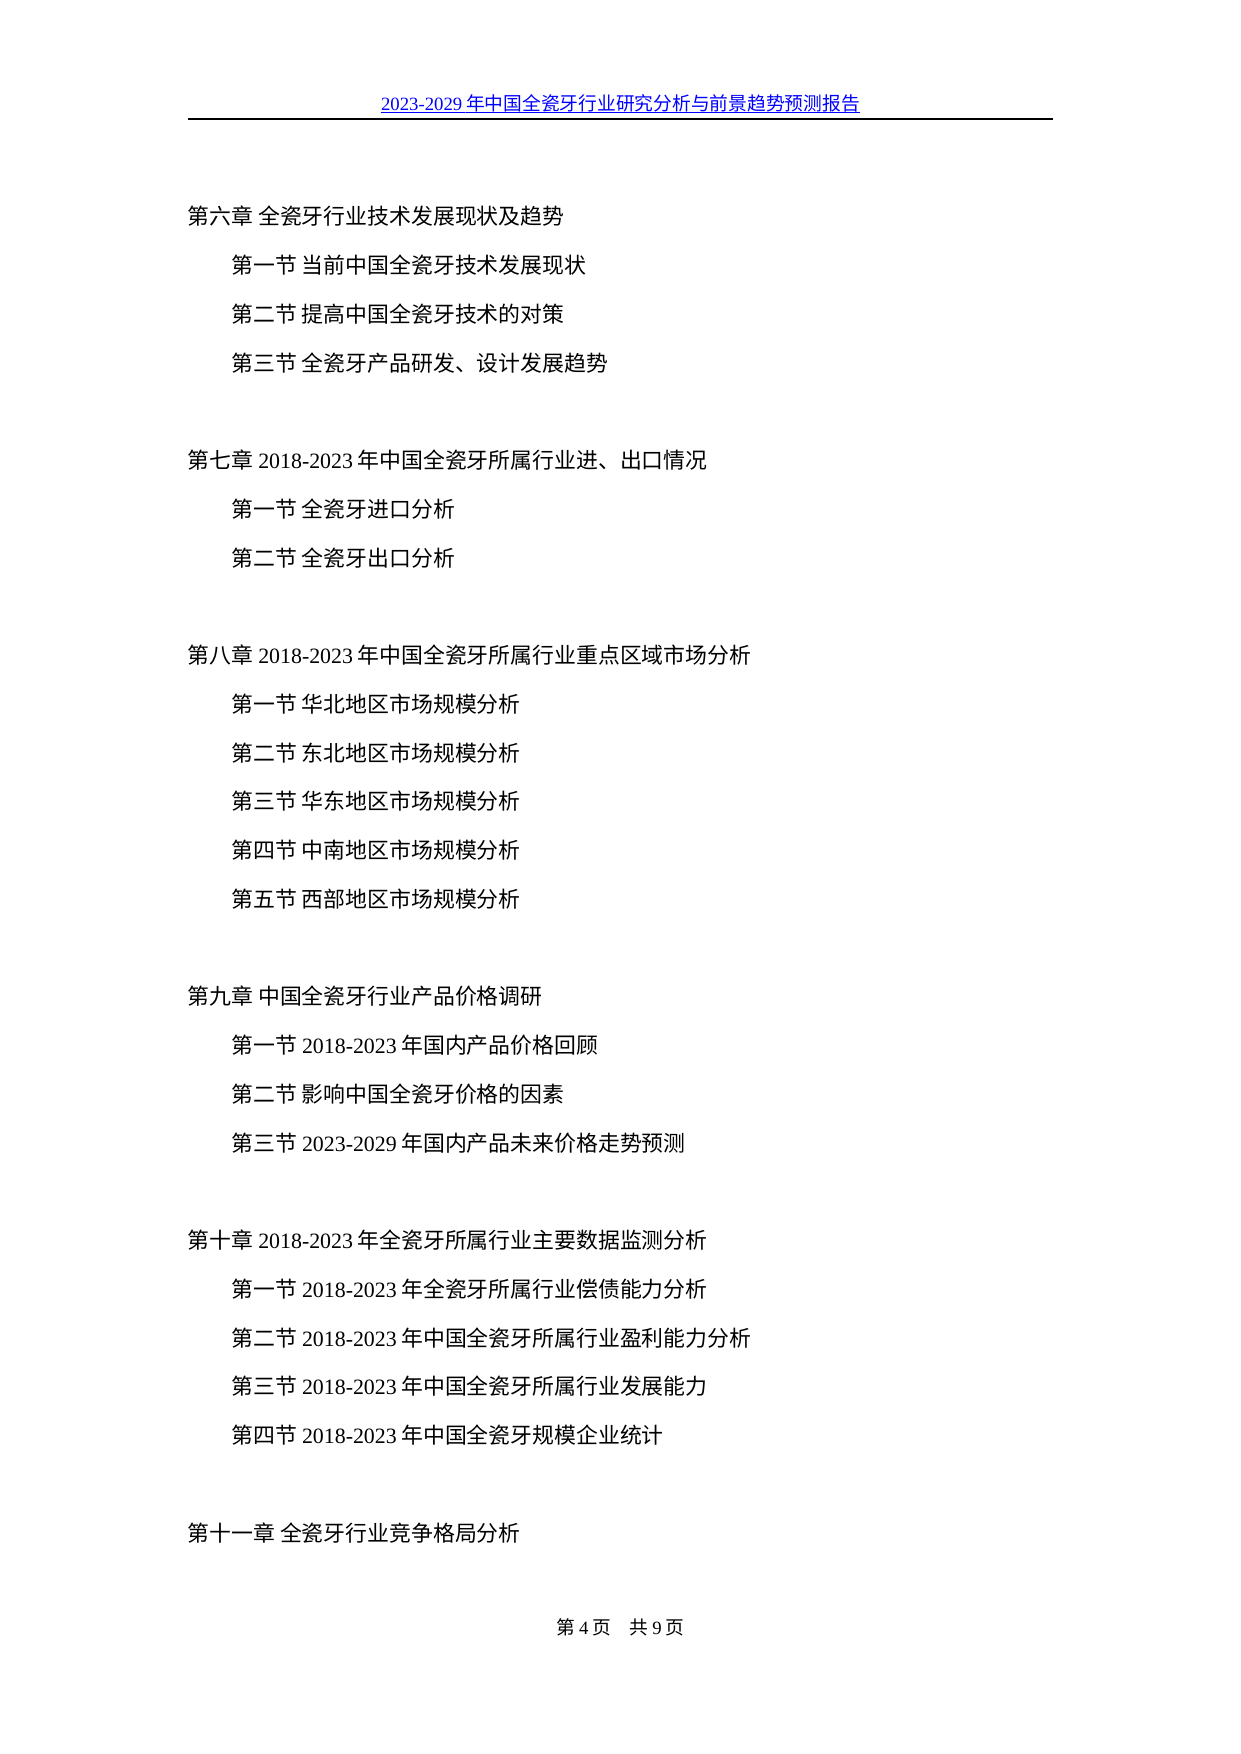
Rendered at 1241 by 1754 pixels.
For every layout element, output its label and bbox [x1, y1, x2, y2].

text [187, 150, 1053, 1548]
